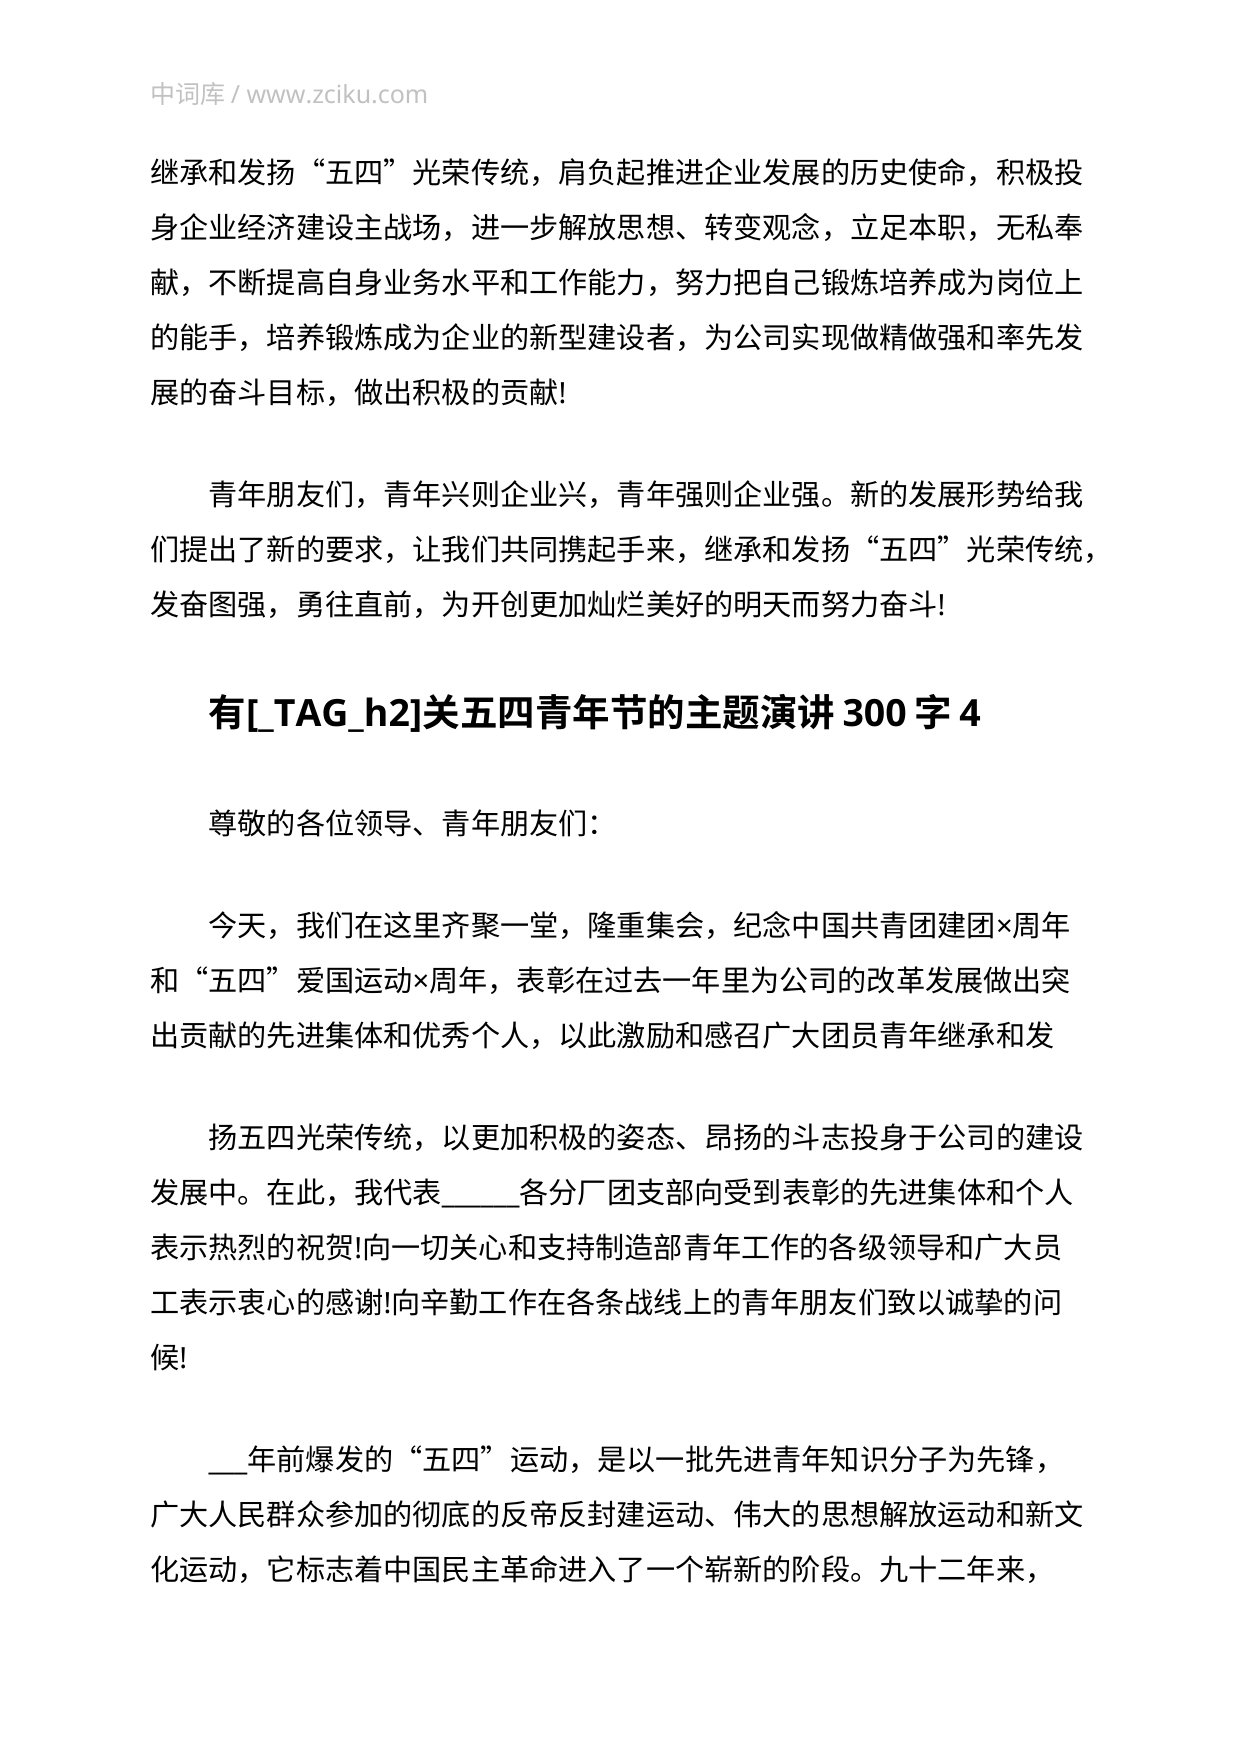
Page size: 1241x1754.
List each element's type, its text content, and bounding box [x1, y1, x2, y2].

text 今天，我们在这里齐聚一堂，隆重集会，纪念中国共青团建团×周年和“五四”爱国运动×周年，表彰在过去一年里为公司的改革发展做出突出贡献的先进集体和优秀个人，以此激励和感召广大团员青年继承和发 [150, 903, 1090, 1055]
text 有[_TAG_h2]关五四青年节的主题演讲300字4 [150, 683, 1090, 738]
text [150, 1436, 1090, 1588]
text 扬五四光荣传统，以更加积极的姿态、昂扬的斗志投身于公司的建设发展中。在此，我代表______各分厂团支部向受到表彰的先进集体和个人表示热烈的祝贺!向一切关心和支持制造部青年工作的各级领导和广大员工表示衷心的感谢!向辛勤工作在各条战线上的青年朋友们致以诚挚的问候! [150, 1114, 1090, 1377]
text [150, 150, 1090, 412]
text 尊敬的各位领导、青年朋友们： [150, 801, 1090, 843]
text 青年朋友们，青年兴则企业兴，青年强则企业强。新的发展形势给我们提出了新的要求，让我们共同携起手来，继承和发扬“五四”光荣传统，发奋图强，勇往直前，为开创更加灿烂美好的明天而努力奋斗! [150, 472, 1090, 624]
